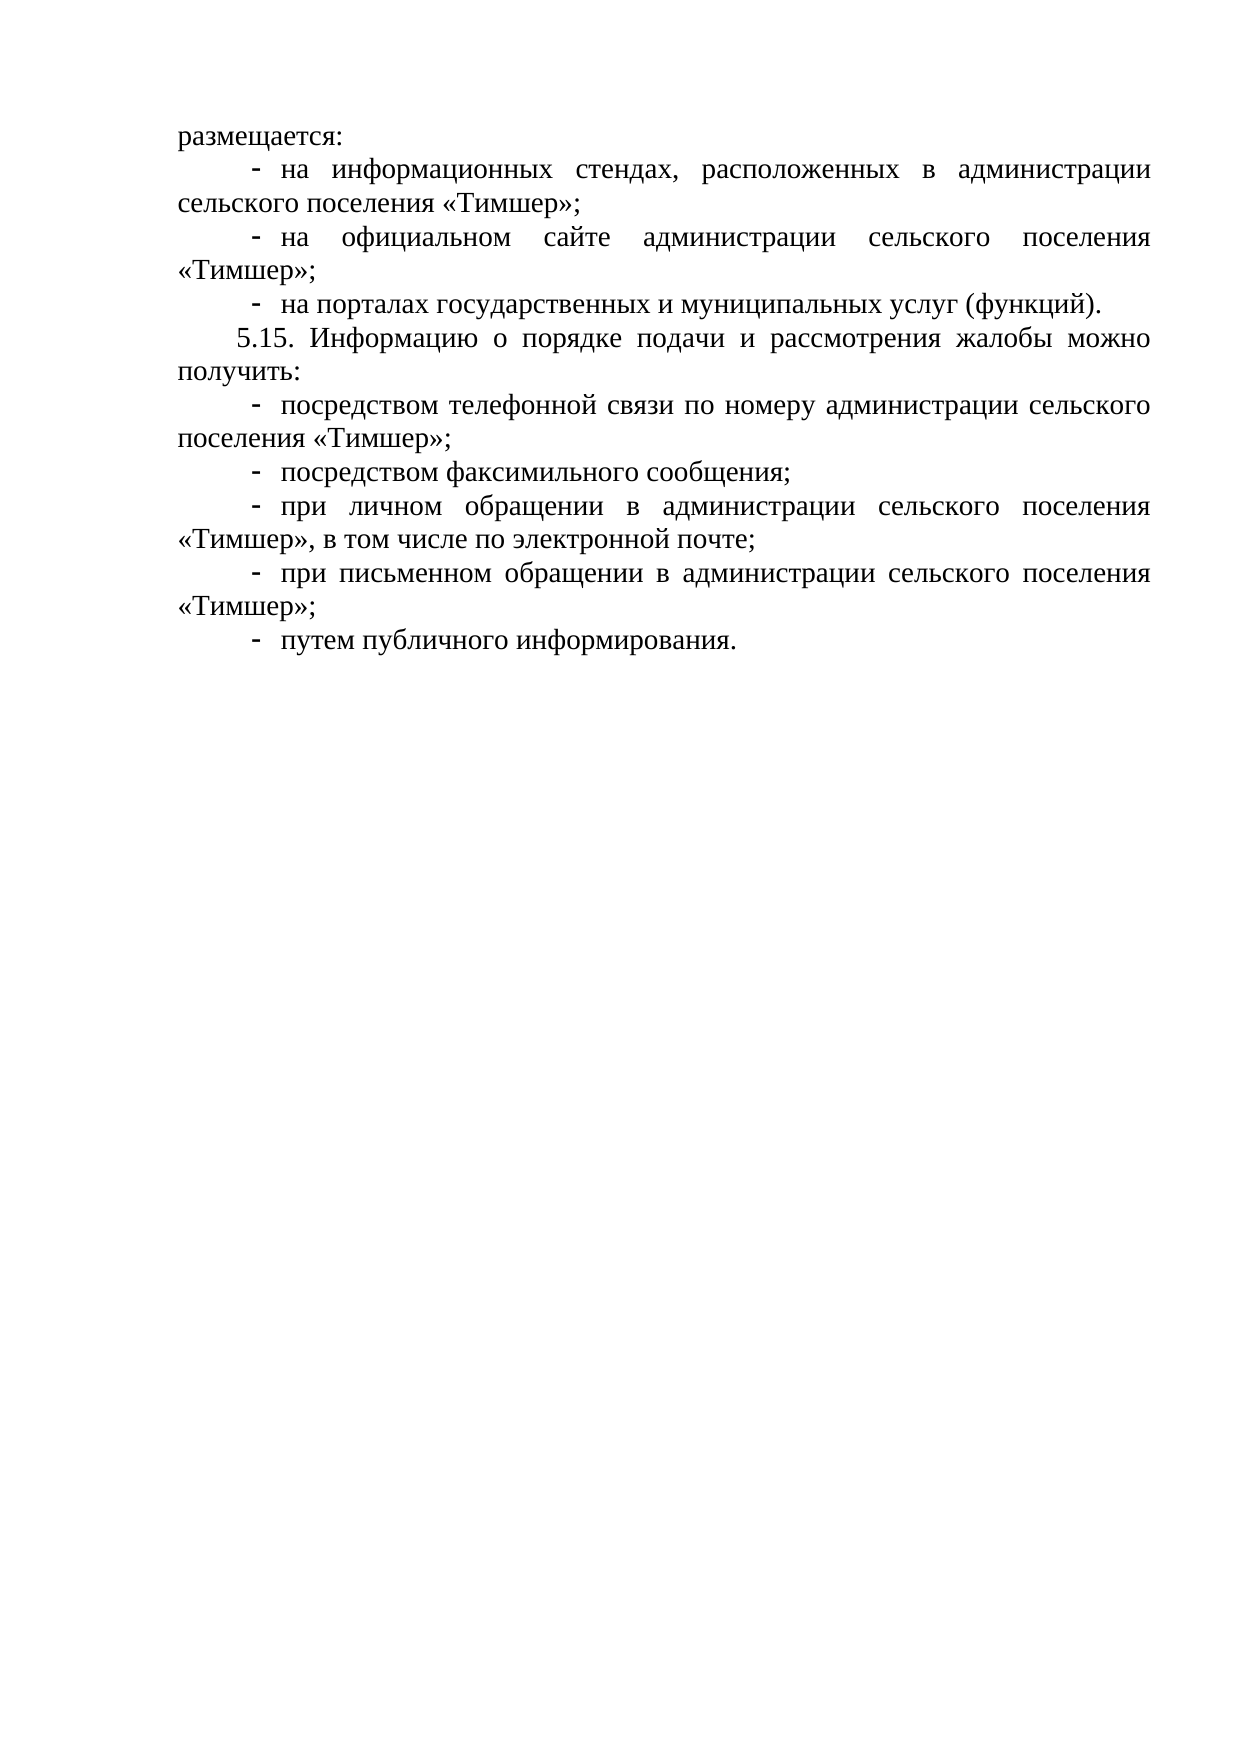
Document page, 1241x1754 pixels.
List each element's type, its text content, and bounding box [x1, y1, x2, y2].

list путем публичного информирования. [177, 622, 1152, 656]
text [177, 118, 1152, 152]
list посредством телефонной связи по номеру администрации сельского поселения «Тимшер»; [177, 387, 1152, 454]
list при личном обращении в администрации сельского поселения «Тимшер», в том числе по электронной почте; [177, 488, 1152, 555]
list посредством факсимильного сообщения; [177, 454, 1152, 488]
list на порталах государственных и муниципальных услуг (функций). [177, 286, 1152, 320]
list на официальном сайте администрации сельского поселения «Тимшер»; [177, 219, 1152, 286]
list на информационных стендах, расположенных в администрации сельского поселения «Тимшер»; [177, 152, 1152, 219]
text 5.15. Информацию о порядке подачи и рассмотрения жалобы можно получить: [177, 320, 1152, 387]
list при письменном обращении в администрации сельского поселения «Тимшер»; [177, 555, 1152, 622]
